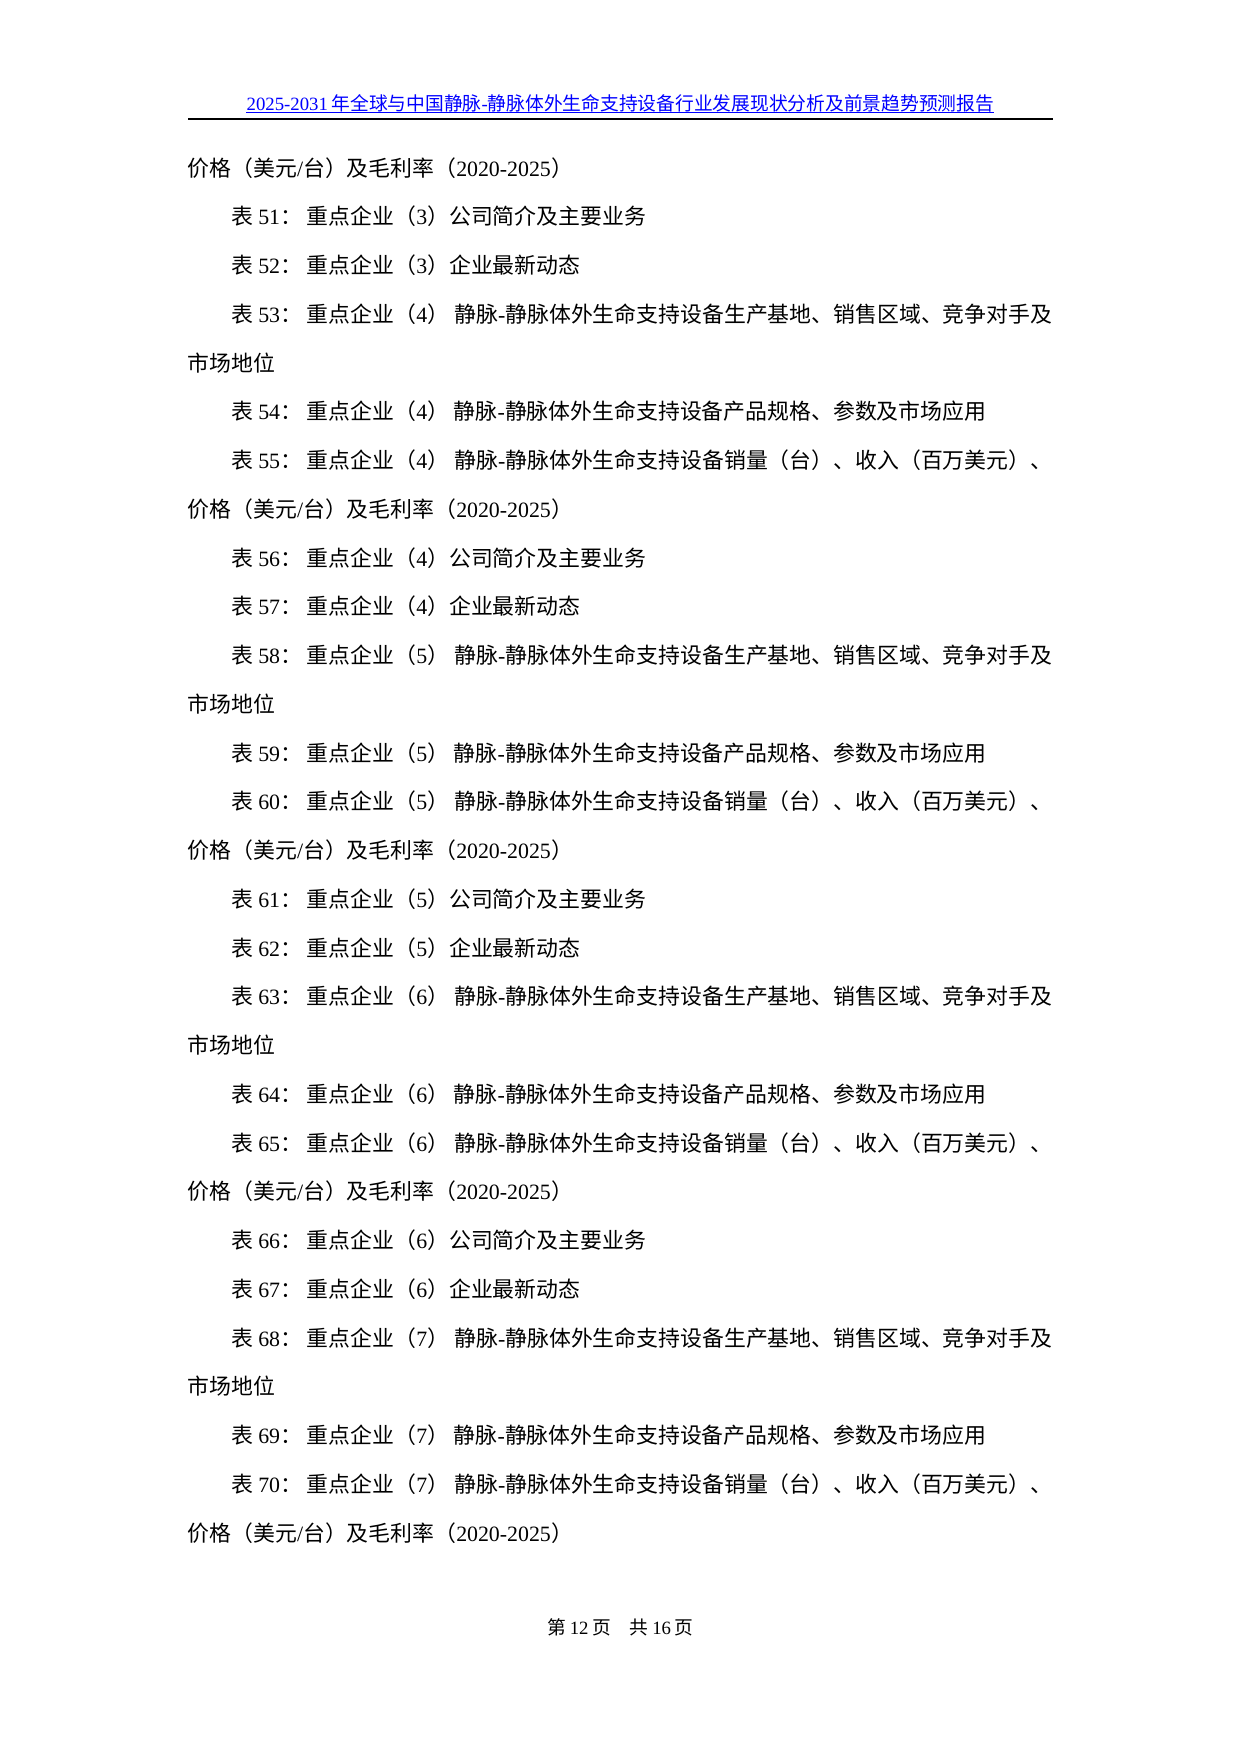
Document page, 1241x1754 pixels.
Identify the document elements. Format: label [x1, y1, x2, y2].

text [187, 150, 1053, 1548]
